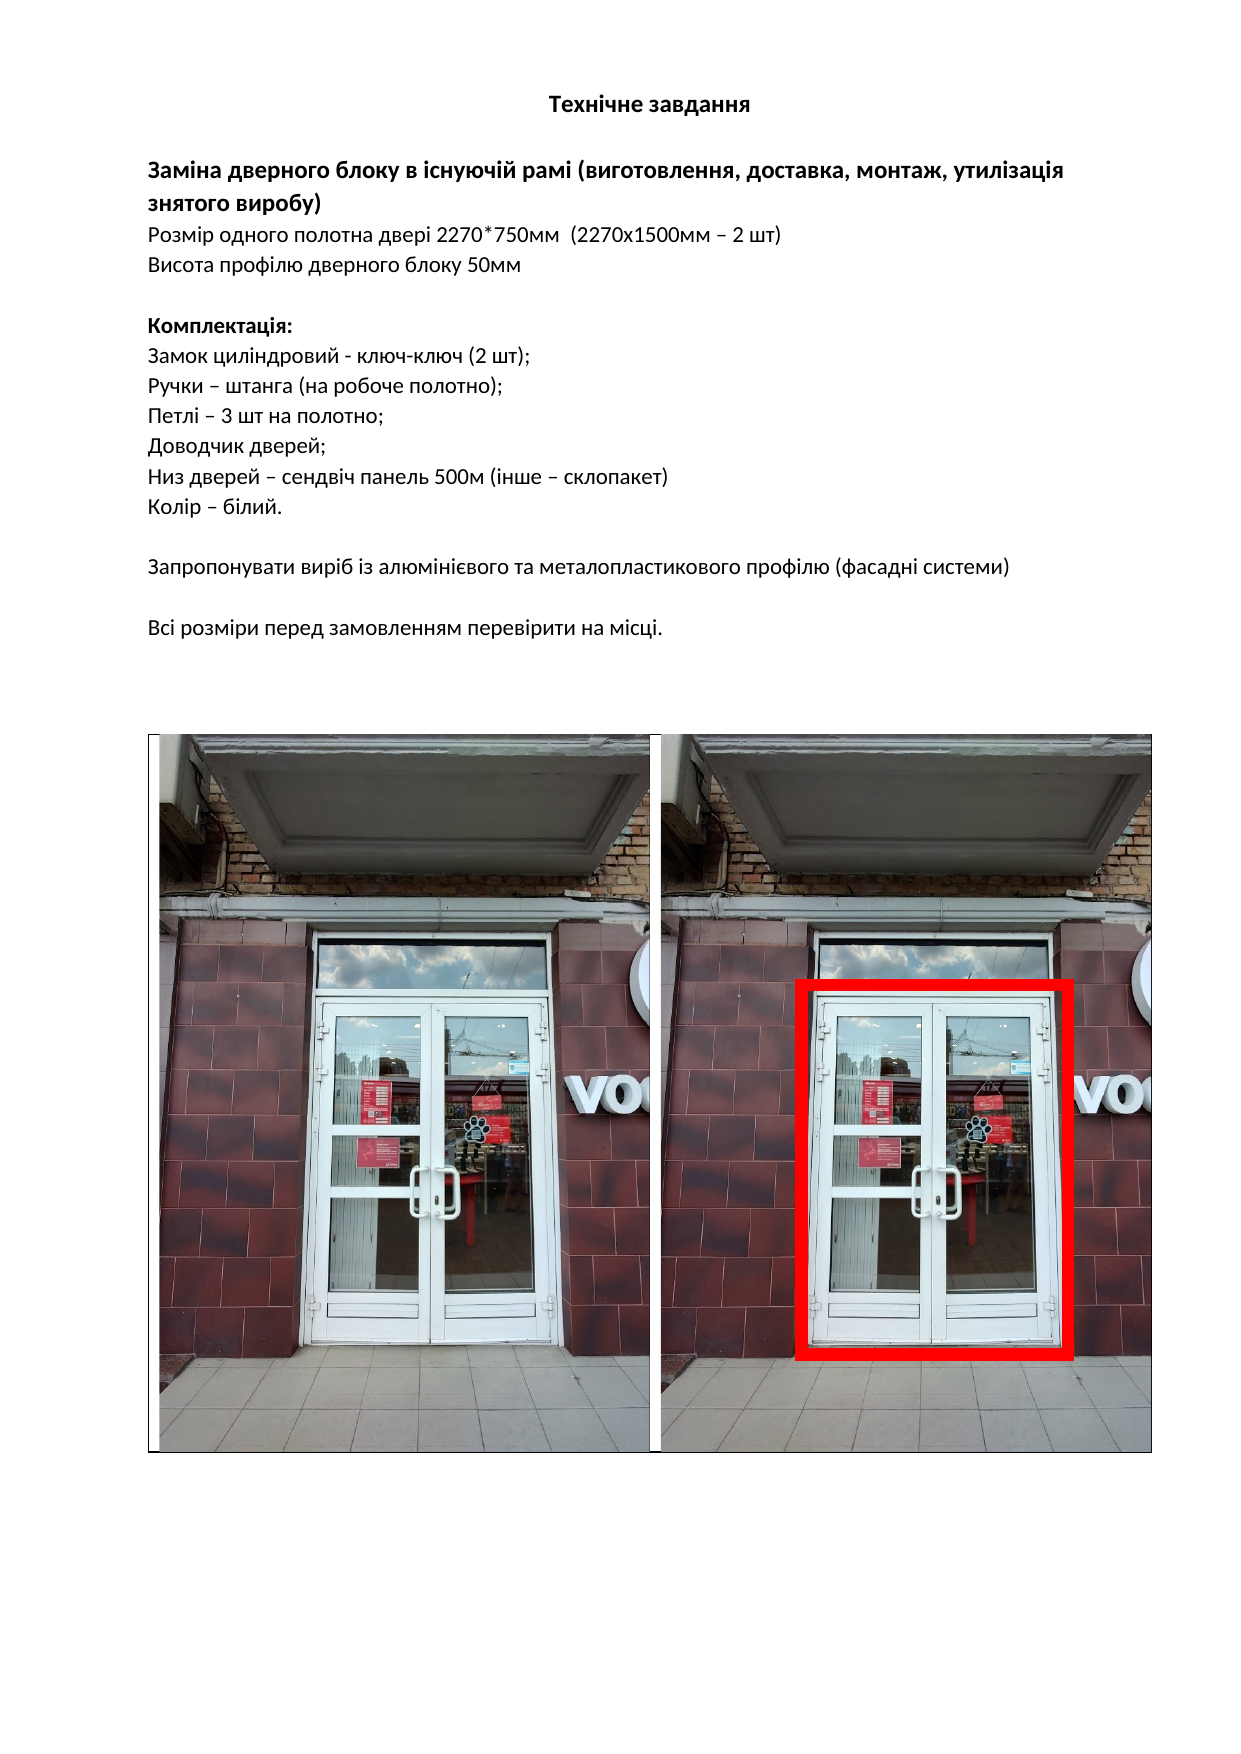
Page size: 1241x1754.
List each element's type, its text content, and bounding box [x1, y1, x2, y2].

text Низ дверей – сендвіч панель 500м (інше – склопакет) [148, 462, 1152, 490]
picture [660, 734, 1152, 1452]
text Замок циліндровий - ключ-ключ (2 шт); [148, 341, 1152, 369]
text Заміна дверного блоку в існуючій рамі (виготовлення, доставка, монтаж, утилізація знятого виробу) [148, 154, 1152, 218]
picture [159, 734, 650, 1452]
text Технічне завдання [148, 88, 1152, 119]
text Доводчик дверей; [148, 432, 1152, 460]
table_header [149, 735, 159, 1451]
text Розмір одного полотна двері 2270*750мм (2270х1500мм – 2 шт) [148, 220, 1152, 248]
text Всі розміри перед замовленням перевірити на місці. [148, 613, 1152, 641]
text Висота профілю дверного блоку 50мм [148, 250, 1152, 278]
text Петлі – 3 шт на полотно; [148, 401, 1152, 429]
text Колір – білий. [148, 492, 1152, 520]
text Ручки – штанга (на робоче полотно); [148, 371, 1152, 399]
table_header [650, 735, 660, 1451]
text Запропонувати виріб із алюмінієвого та металопластикового профілю (фасадні системи) [148, 552, 1152, 581]
text Комплектація: [148, 311, 1152, 339]
